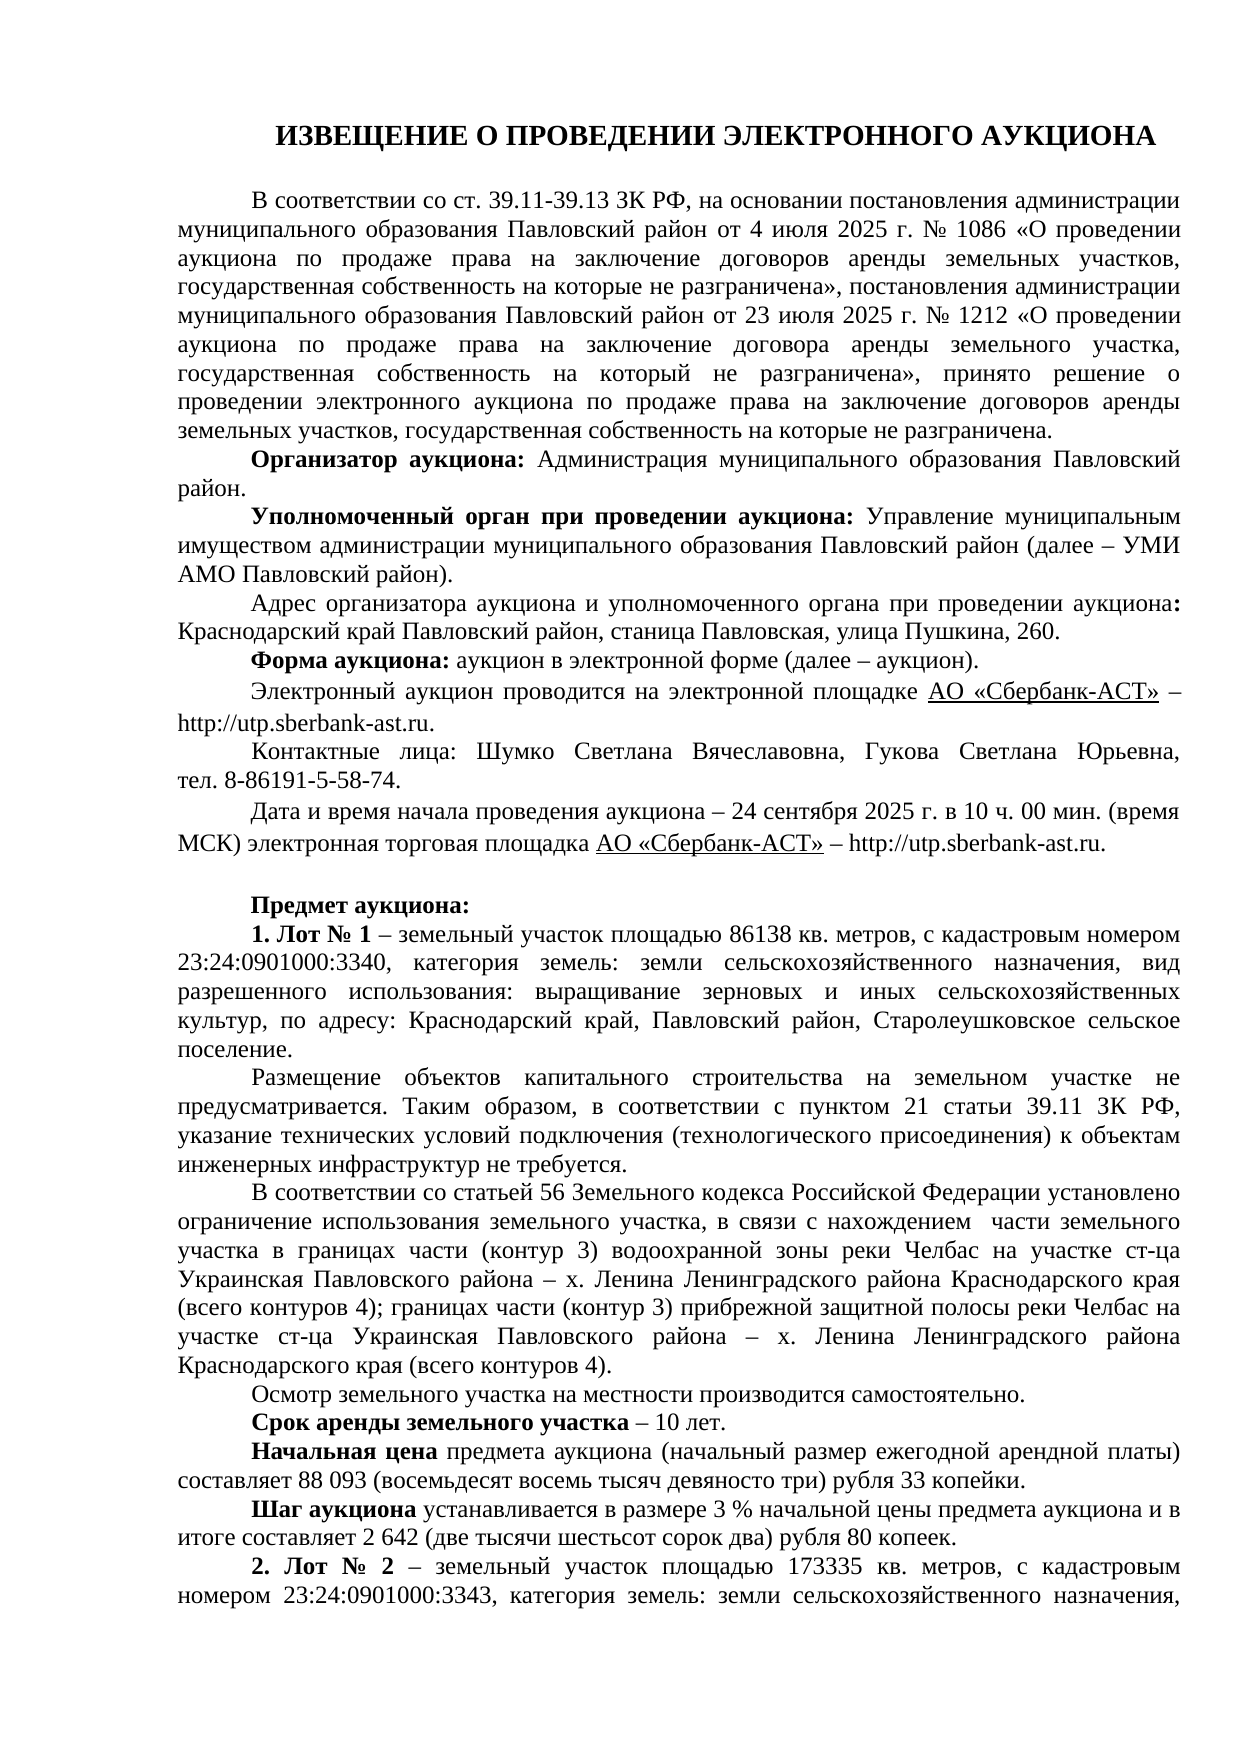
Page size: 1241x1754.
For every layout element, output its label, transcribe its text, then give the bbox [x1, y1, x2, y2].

list 1. Лот № 1 – земельный участок площадью 86138 кв. метров, с кадастровым номером 23:24:0901000:3340, категория земель: земли сельскохозяйственного назначения, вид разрешенного использования: выращивание зерновых и иных сельскохозяйственных культур, по адресу: Краснодарский край, Павловский район, Старолеушковское сельское поселение. [177, 919, 1181, 1062]
text Форма аукциона: аукцион в электронной форме (далее – аукцион). [177, 645, 1181, 674]
text Электронный аукцион проводится на электронной площадке АО «Сбербанк-АСТ» – http://utp.sberbank-ast.ru. [177, 674, 1181, 736]
text В соответствии со ст. 39.11-39.13 ЗК РФ, на основании постановления администрации муниципального образования Павловский район от 4 июля 2025 г. № 1086 «О проведении аукциона по продаже права на заключение договоров аренды земельных участков, государственная собственность на которые не разграничена», постановления администрации муниципального образования Павловский район от 23 июля 2025 г. № 1212 «О проведении аукциона по продаже права на заключение договора аренды земельного участка, государственная собственность на который не разграничена», принято решение о проведении электронного аукциона по продаже права на заключение договоров аренды земельных участков, государственная собственность на которые не разграничена. [177, 185, 1181, 444]
text Дата и время начала проведения аукциона – 24 сентября 2025 г. в 10 ч. 00 мин. (время МСК) электронная торговая площадка АО «Сбербанк-АСТ» – http://utp.sberbank-ast.ru. [177, 794, 1181, 856]
text Срок аренды земельного участка – 10 лет. [177, 1407, 1181, 1436]
text Предмет аукциона: [177, 890, 1181, 919]
text Начальная цена предмета аукциона (начальный размер ежегодной арендной платы) составляет 88 093 (восемьдесят восемь тысяч девяносто три) рубля 33 копейки. [177, 1436, 1181, 1494]
text Организатор аукциона: Администрация муниципального образования Павловский район. [177, 444, 1181, 501]
text ИЗВЕЩЕНИЕ О ПРОВЕДЕНИИ ЭЛЕКТРОННОГО АУКЦИОНА [177, 118, 1181, 152]
text Контактные лица: Шумко Светлана Вячеславовна, Гукова Светлана Юрьевна, тел. 8-86191-5-58-74. [177, 736, 1181, 794]
text Осмотр земельного участка на местности производится самостоятельно. [177, 1379, 1181, 1407]
text Адрес организатора аукциона и уполномоченного органа при проведении аукциона: Краснодарский край Павловский район, станица Павловская, улица Пушкина, 260. [177, 588, 1181, 645]
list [177, 1551, 1181, 1609]
text В соответствии со статьей 56 Земельного кодекса Российской Федерации установлено ограничение использования земельного участка, в связи с нахождением части земельного участка в границах части (контур 3) водоохранной зоны реки Челбас на участке ст-ца Украинская Павловского района – х. Ленина Ленинградского района Краснодарского края (всего контуров 4); границах части (контур 3) прибрежной защитной полосы реки Челбас на участке ст-ца Украинская Павловского района – х. Ленина Ленинградского района Краснодарского края (всего контуров 4). [177, 1292, 1181, 1379]
text Уполномоченный орган при проведении аукциона: Управление муниципальным имуществом администрации муниципального образования Павловский район (далее – УМИ АМО Павловский район). [177, 501, 1181, 588]
text Размещение объектов капитального строительства на земельном участке не предусматривается. Таким образом, в соответствии с пунктом 21 статьи 39.11 ЗК РФ, указание технических условий подключения (технологического присоединения) к объектам инженерных инфраструктур не требуется. [177, 1062, 1181, 1177]
text В соответствии со статьей 56 Земельного кодекса Российской Федерации установлено ограничение использования земельного участка, в связи с нахождением части земельного участка в границах части (контур 3) водоохранной зоны реки Челбас на участке ст-ца Украинская Павловского района – х. Ленина Ленинградского района Краснодарского края (всего контуров 4); границах части (контур 3) прибрежной защитной полосы реки Челбас на участке ст-ца Украинская Павловского района – х. Ленина Ленинградского района Краснодарского края (всего контуров 4). [177, 1177, 1181, 1264]
text Шаг аукциона устанавливается в размере 3 % начальной цены предмета аукциона и в итоге составляет 2 642 (две тысячи шестьсот сорок два) рубля 80 копеек. [177, 1494, 1181, 1551]
